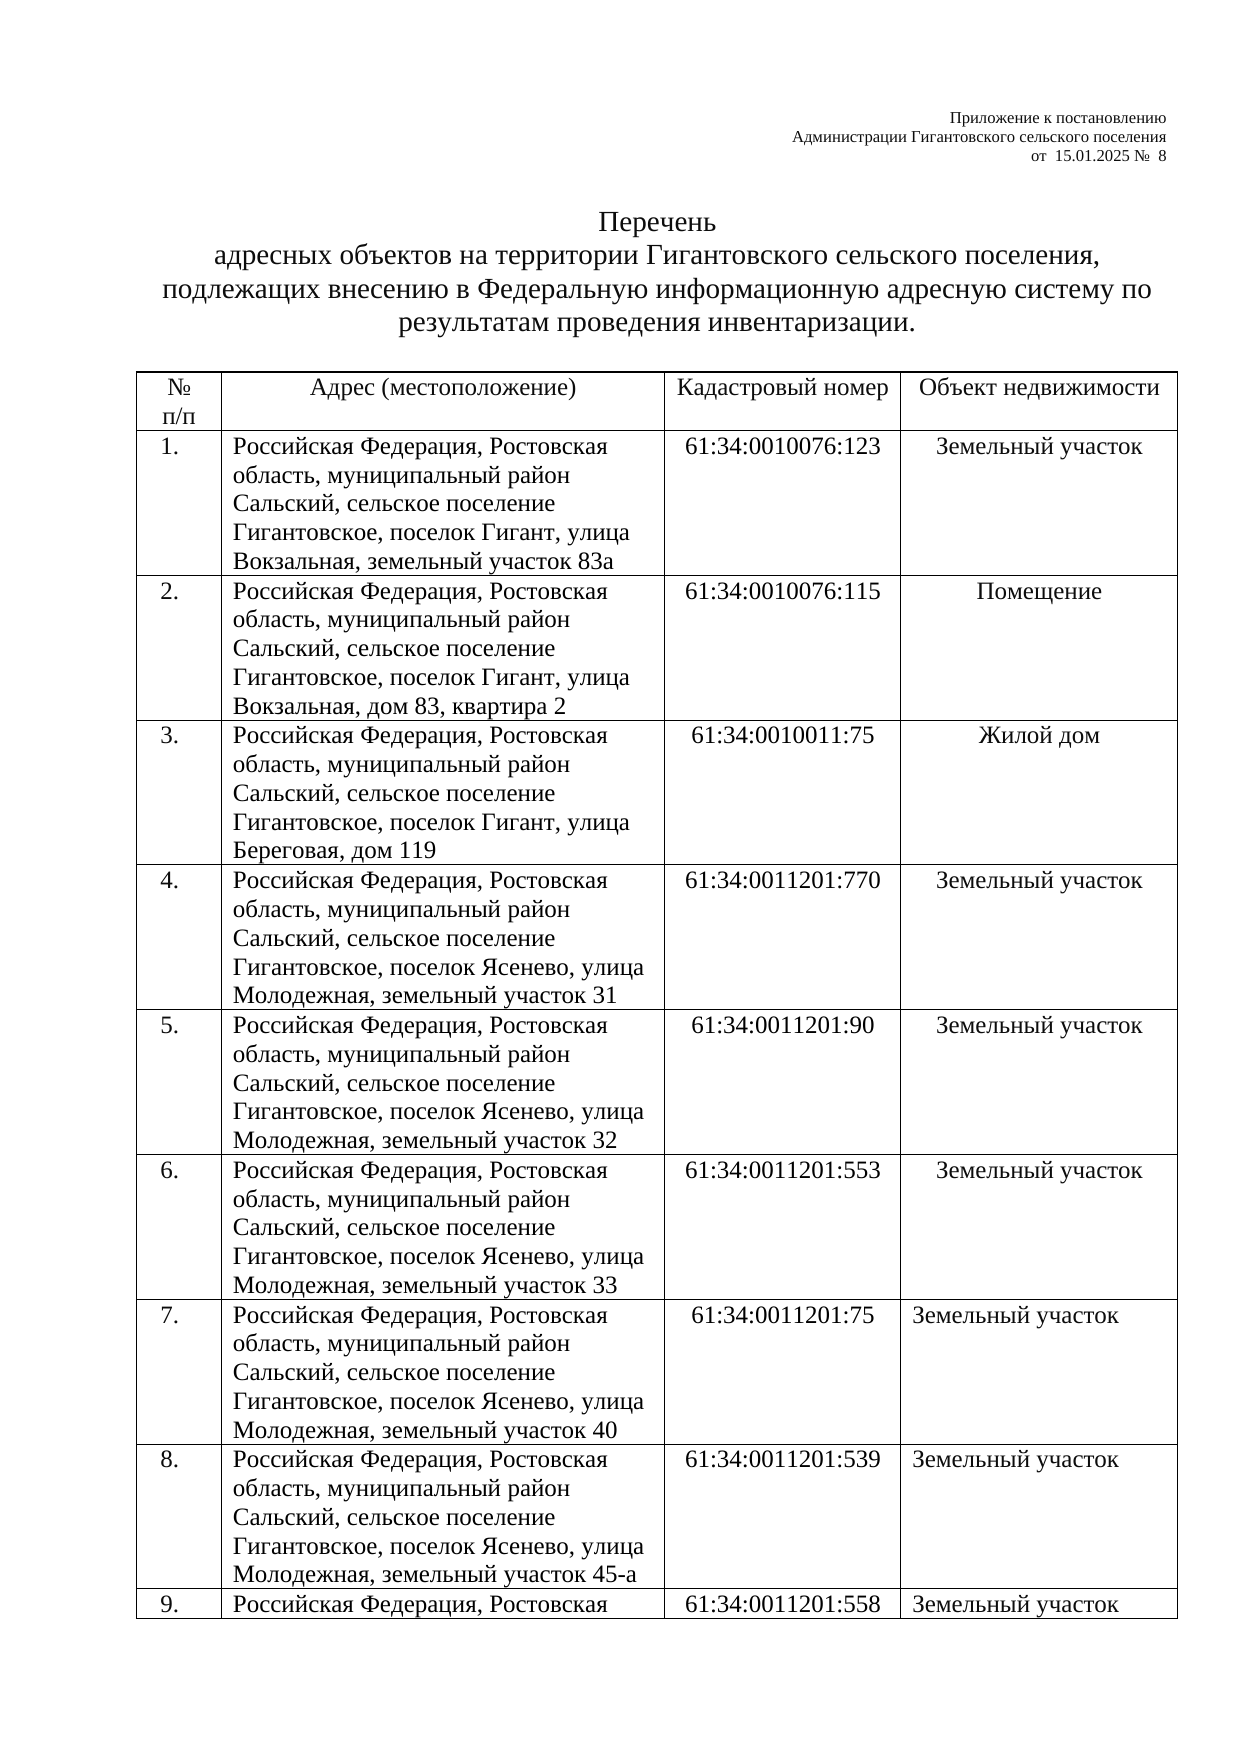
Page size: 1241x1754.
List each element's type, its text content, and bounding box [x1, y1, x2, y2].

table_cell Земельный участок [901, 865, 1177, 1009]
table_cell [137, 576, 221, 719]
text Приложение к постановлению [148, 108, 1166, 127]
table_cell 61:34:0011201:90 [665, 1010, 900, 1154]
table_cell Земельный участок [901, 1589, 1177, 1618]
table_cell [137, 1155, 221, 1299]
table_cell 61:34:0010011:75 [665, 721, 900, 864]
table_cell 61:34:0011201:553 [665, 1155, 900, 1299]
table_cell Помещение [901, 576, 1177, 719]
table_cell Земельный участок [901, 1300, 1177, 1443]
table_cell Российская Федерация, Ростовская область, муниципальный район Сальский, сельское поселение Гигантовское, поселок Ясенево, улица Молодежная, земельный участок 45-а [222, 1445, 664, 1588]
table_cell Российская Федерация, Ростовская область, муниципальный район Сальский, сельское поселение Гигантовское, поселок Гигант, улица Вокзальная, земельный участок 83а [222, 431, 664, 575]
table_cell [137, 1445, 221, 1588]
table_cell Земельный участок [901, 1010, 1177, 1154]
table_cell Российская Федерация, Ростовская область, муниципальный район Сальский, сельское поселение Гигантовское, поселок Гигант, улица Береговая, дом 119 [222, 721, 664, 864]
text Перечень [148, 204, 1166, 237]
table_cell [137, 721, 221, 864]
table_cell [137, 431, 221, 575]
table_header Объект недвижимости [901, 373, 1177, 430]
table_cell 61:34:0011201:558 [665, 1589, 900, 1618]
table_cell 61:34:0011201:770 [665, 865, 900, 1009]
table_header Кадастровый номер [665, 373, 900, 430]
text Администрации Гигантовского сельского поселения [148, 127, 1166, 146]
table_cell 61:34:0010076:115 [665, 576, 900, 719]
table_cell Российская Федерация, Ростовская область, муниципальный район Сальский, сельское поселение Гигантовское, поселок Ясенево, улица Молодежная, земельный участок 31 [222, 865, 664, 1009]
table_cell [137, 1010, 221, 1154]
table_cell Российская Федерация, Ростовская область, муниципальный район Сальский, сельское поселение Гигантовское, поселок Гигант, улица Вокзальная, дом 83, квартира 2 [222, 576, 664, 719]
table_cell 61:34:0011201:75 [665, 1300, 900, 1443]
table_header № п/п [137, 373, 221, 430]
text адресных объектов на территории Гигантовского сельского поселения, подлежащих внесению в Федеральную информационную адресную систему по результатам проведения инвентаризации. [148, 237, 1166, 338]
table_cell 61:34:0011201:539 [665, 1445, 900, 1588]
table_cell 61:34:0010076:123 [665, 431, 900, 575]
table_cell Земельный участок [901, 431, 1177, 575]
table_cell Российская Федерация, Ростовская область, муниципальный район Сальский, сельское поселение Гигантовское, поселок Ясенево, улица Молодежная, земельный участок 32 [222, 1010, 664, 1154]
table_cell Российская Федерация, Ростовская область, муниципальный район Сальский, сельское поселение Гигантовское, поселок Ясенево, улица Молодежная, земельный участок 40 [222, 1300, 664, 1443]
text от 15.01.2025 № 8 [148, 146, 1166, 165]
table_cell [137, 1300, 221, 1443]
table_cell Жилой дом [901, 721, 1177, 864]
table_header Адрес (местоположение) [222, 373, 664, 430]
table_cell Земельный участок [901, 1445, 1177, 1588]
table_cell Земельный участок [901, 1155, 1177, 1299]
table_cell [137, 865, 221, 1009]
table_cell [222, 1589, 664, 1618]
table_cell Российская Федерация, Ростовская область, муниципальный район Сальский, сельское поселение Гигантовское, поселок Ясенево, улица Молодежная, земельный участок 33 [222, 1155, 664, 1299]
table_cell [137, 1589, 221, 1618]
